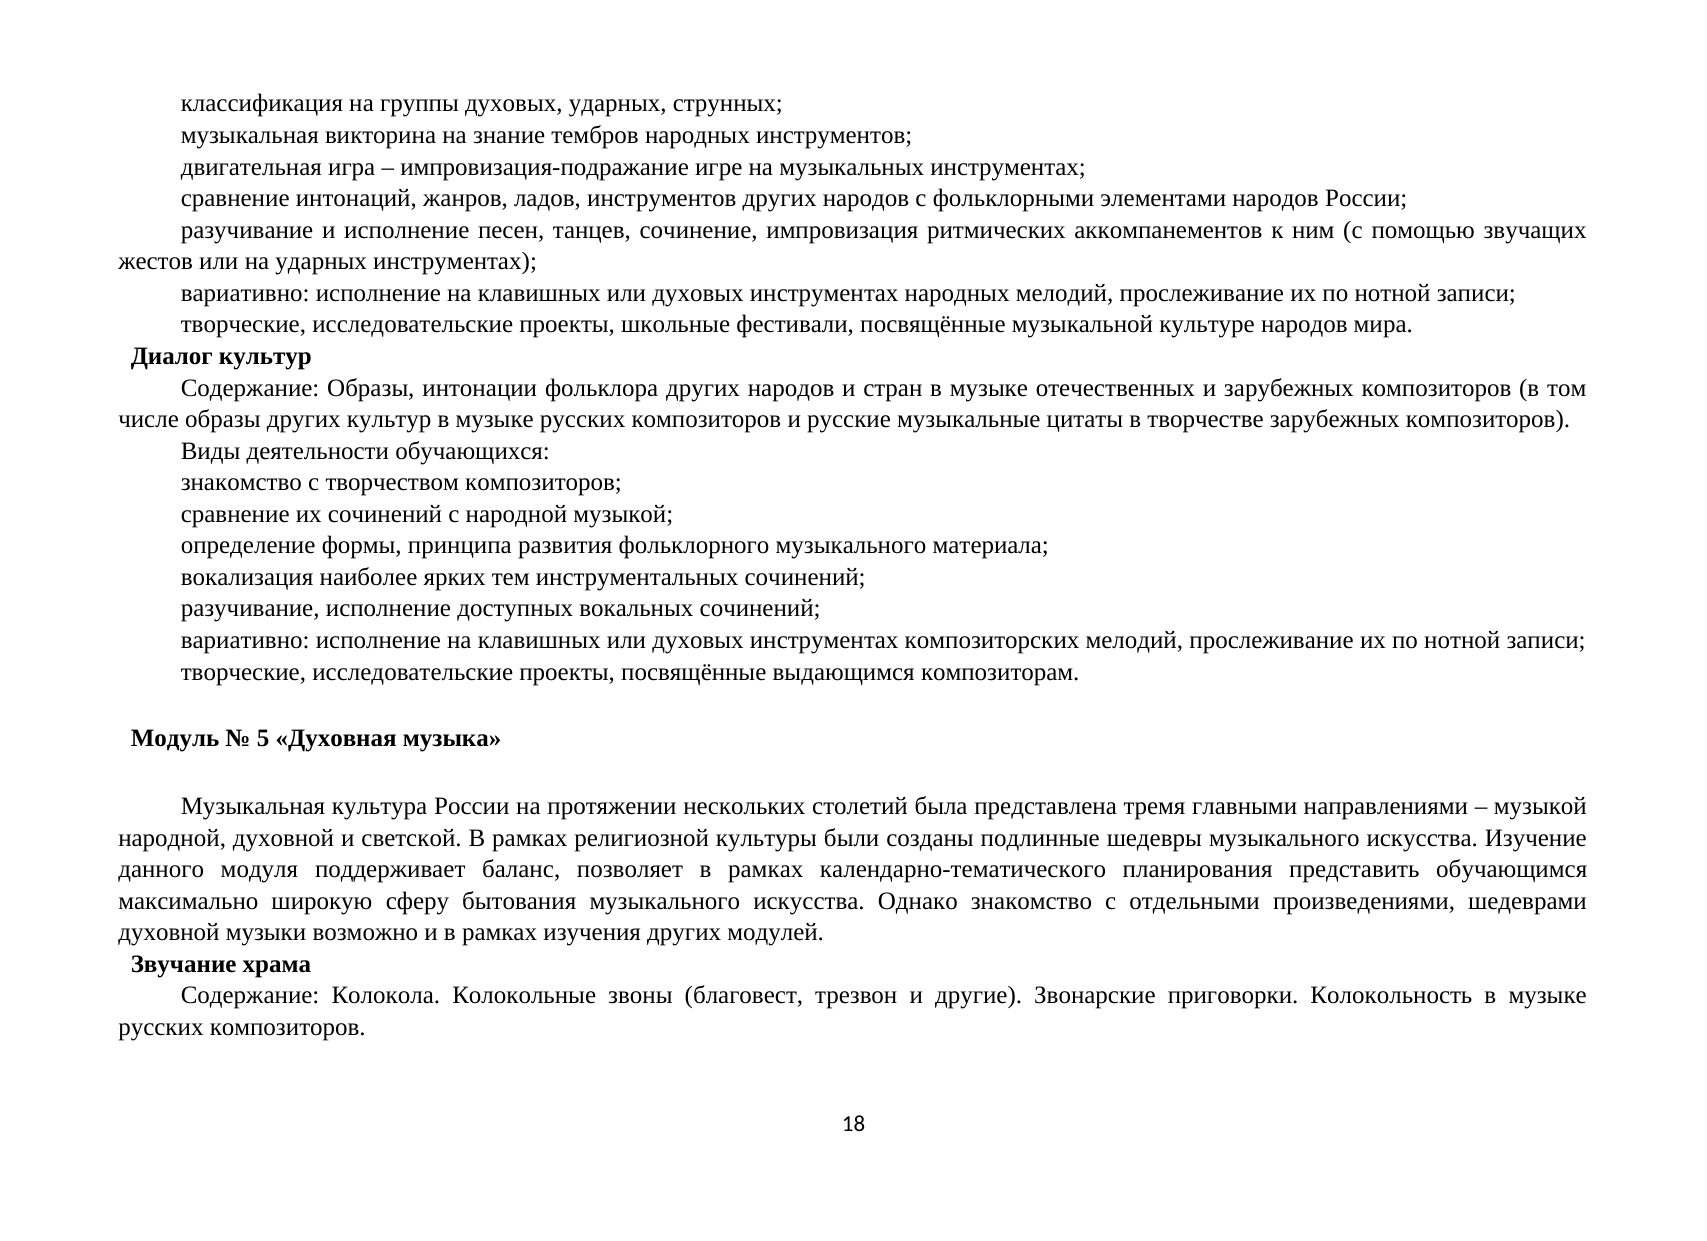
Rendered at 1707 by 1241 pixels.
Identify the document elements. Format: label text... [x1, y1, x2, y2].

text Виды деятельности обучающихся: [118, 436, 1588, 464]
text знакомство с творчеством композиторов; [118, 467, 1588, 496]
text Диалог культур [131, 341, 1588, 370]
text разучивание, исполнение доступных вокальных сочинений; [118, 593, 1588, 622]
text определение формы, принципа развития фольклорного музыкального материала; [118, 530, 1588, 559]
text разучивание и исполнение песен, танцев, сочинение, импровизация ритмических аккомпанементов к ним (с помощью звучащих жестов или на ударных инструментах); [118, 215, 1588, 275]
text вокализация наиболее ярких тем инструментальных сочинений; [118, 562, 1588, 591]
text Модуль № 5 «Духовная музыка» [131, 723, 1588, 752]
text Содержание: Образы, интонации фольклора других народов и стран в музыке отечественных и зарубежных композиторов (в том числе образы других культур в музыке русских композиторов и русские музыкальные цитаты в творчестве зарубежных композиторов). [118, 373, 1588, 433]
text сравнение интонаций, жанров, ладов, инструментов других народов с фольклорными элементами народов России; [118, 183, 1588, 212]
text вариативно: исполнение на клавишных или духовых инструментах композиторских мелодий, прослеживание их по нотной записи; [118, 625, 1588, 654]
text двигательная игра – импровизация-подражание игре на музыкальных инструментах; [118, 152, 1588, 180]
text творческие, исследовательские проекты, посвящённые выдающимся композиторам. [118, 657, 1588, 685]
text классификация на группы духовых, ударных, струнных; [118, 88, 1588, 117]
text музыкальная викторина на знание тембров народных инструментов; [118, 120, 1588, 149]
text Звучание храма [131, 949, 1588, 978]
text Музыкальная культура России на протяжении нескольких столетий была представлена тремя главными направлениями – музыкой народной, духовной и светской. В рамках религиозной культуры были созданы подлинные шедевры музыкального искусства. Изучение данного модуля поддерживает баланс, позволяет в рамках календарно-тематического планирования представить обучающимся максимально широкую сферу бытования музыкального искусства. Однако знакомство с отдельными произведениями, шедеврами духовной музыки возможно и в рамках изучения других модулей. [118, 791, 1588, 946]
text творческие, исследовательские проекты, школьные фестивали, посвящённые музыкальной культуре народов мира. [118, 309, 1588, 338]
text вариативно: исполнение на клавишных или духовых инструментах народных мелодий, прослеживание их по нотной записи; [118, 278, 1588, 307]
text Содержание: Колокола. Колокольные звоны (благовест, трезвон и другие). Звонарские приговорки. Колокольность в музыке русских композиторов. [118, 981, 1588, 1041]
text сравнение их сочинений с народной музыкой; [118, 499, 1588, 528]
